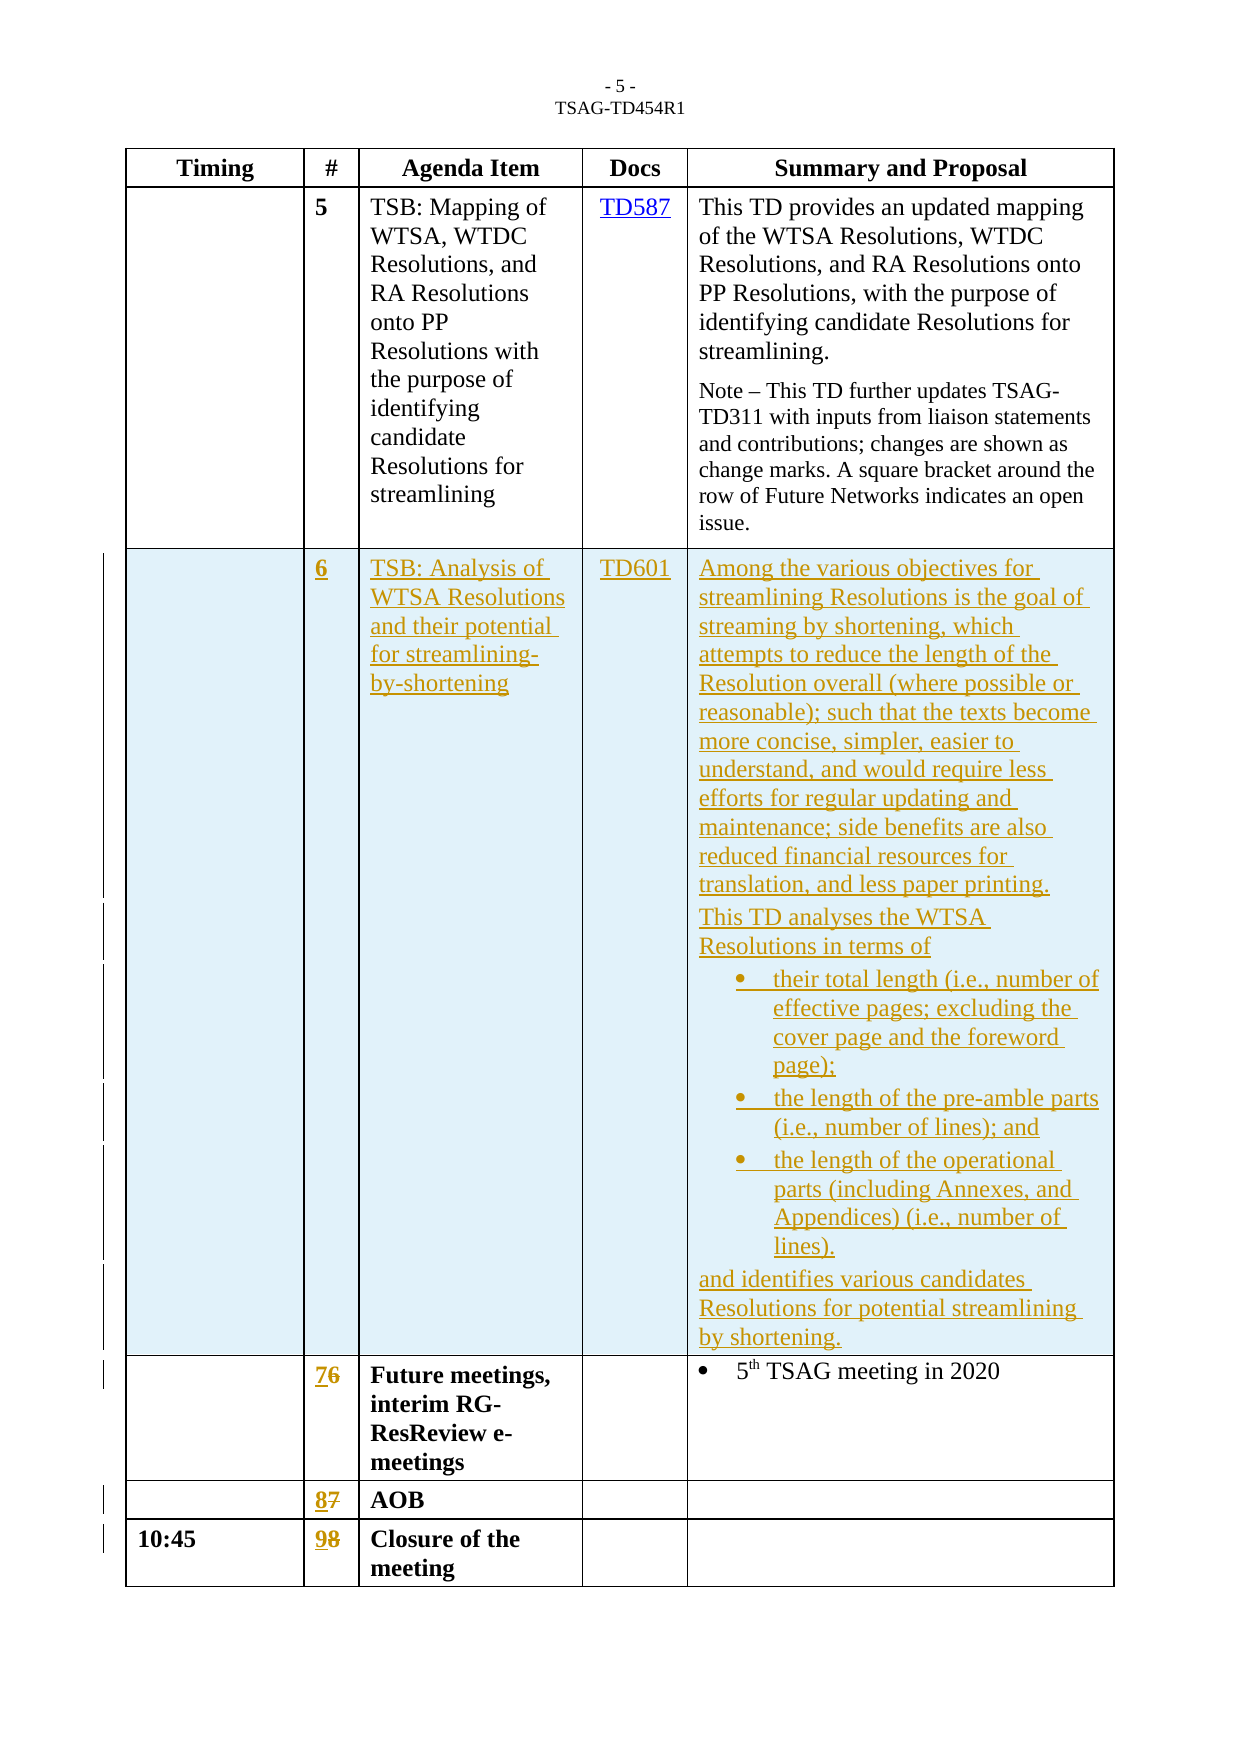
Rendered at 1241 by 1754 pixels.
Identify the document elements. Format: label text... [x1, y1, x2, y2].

table_header Summary and Proposal [688, 149, 1113, 186]
table_cell [127, 188, 303, 548]
table_cell 10:45 [127, 1520, 303, 1586]
table_cell TD587 [583, 188, 687, 548]
table_cell 5th TSAG meeting in 2020 [688, 1356, 1113, 1479]
table_cell [305, 1520, 358, 1586]
table_cell [688, 1481, 1113, 1518]
table_header Timing [127, 149, 303, 186]
table_cell [127, 1481, 303, 1518]
table_cell [583, 1481, 687, 1518]
table_cell [305, 1481, 358, 1518]
table_header Docs [583, 149, 687, 186]
table_cell This TD provides an updated mapping of the WTSA Resolutions, WTDC Resolutions, and RA Resolutions onto PP Resolutions, with the purpose of identifying candidate Resolutions for streamlining. Note – This TD further updates TSAG-TD311 with inputs from liaison statements and contributions; changes are shown as change marks. A square bracket around the row of Future Networks indicates an open issue. [688, 188, 1113, 548]
table_cell Closure of the meeting [360, 1520, 582, 1586]
table_cell Future meetings, interim RG-ResReview e-meetings [360, 1356, 582, 1479]
table_cell [127, 1356, 303, 1479]
table_header # [305, 149, 358, 186]
table_cell [305, 1356, 358, 1479]
table_cell [688, 1520, 1113, 1586]
table_header Agenda Item [360, 149, 582, 186]
table_cell TSB: Mapping of WTSA, WTDC Resolutions, and RA Resolutions onto PP Resolutions with the purpose of identifying candidate Resolutions for streamlining [360, 188, 582, 548]
table_cell [583, 1520, 687, 1586]
table_cell 5 [305, 188, 358, 548]
table_cell [583, 1356, 687, 1479]
table_cell AOB [360, 1481, 582, 1518]
